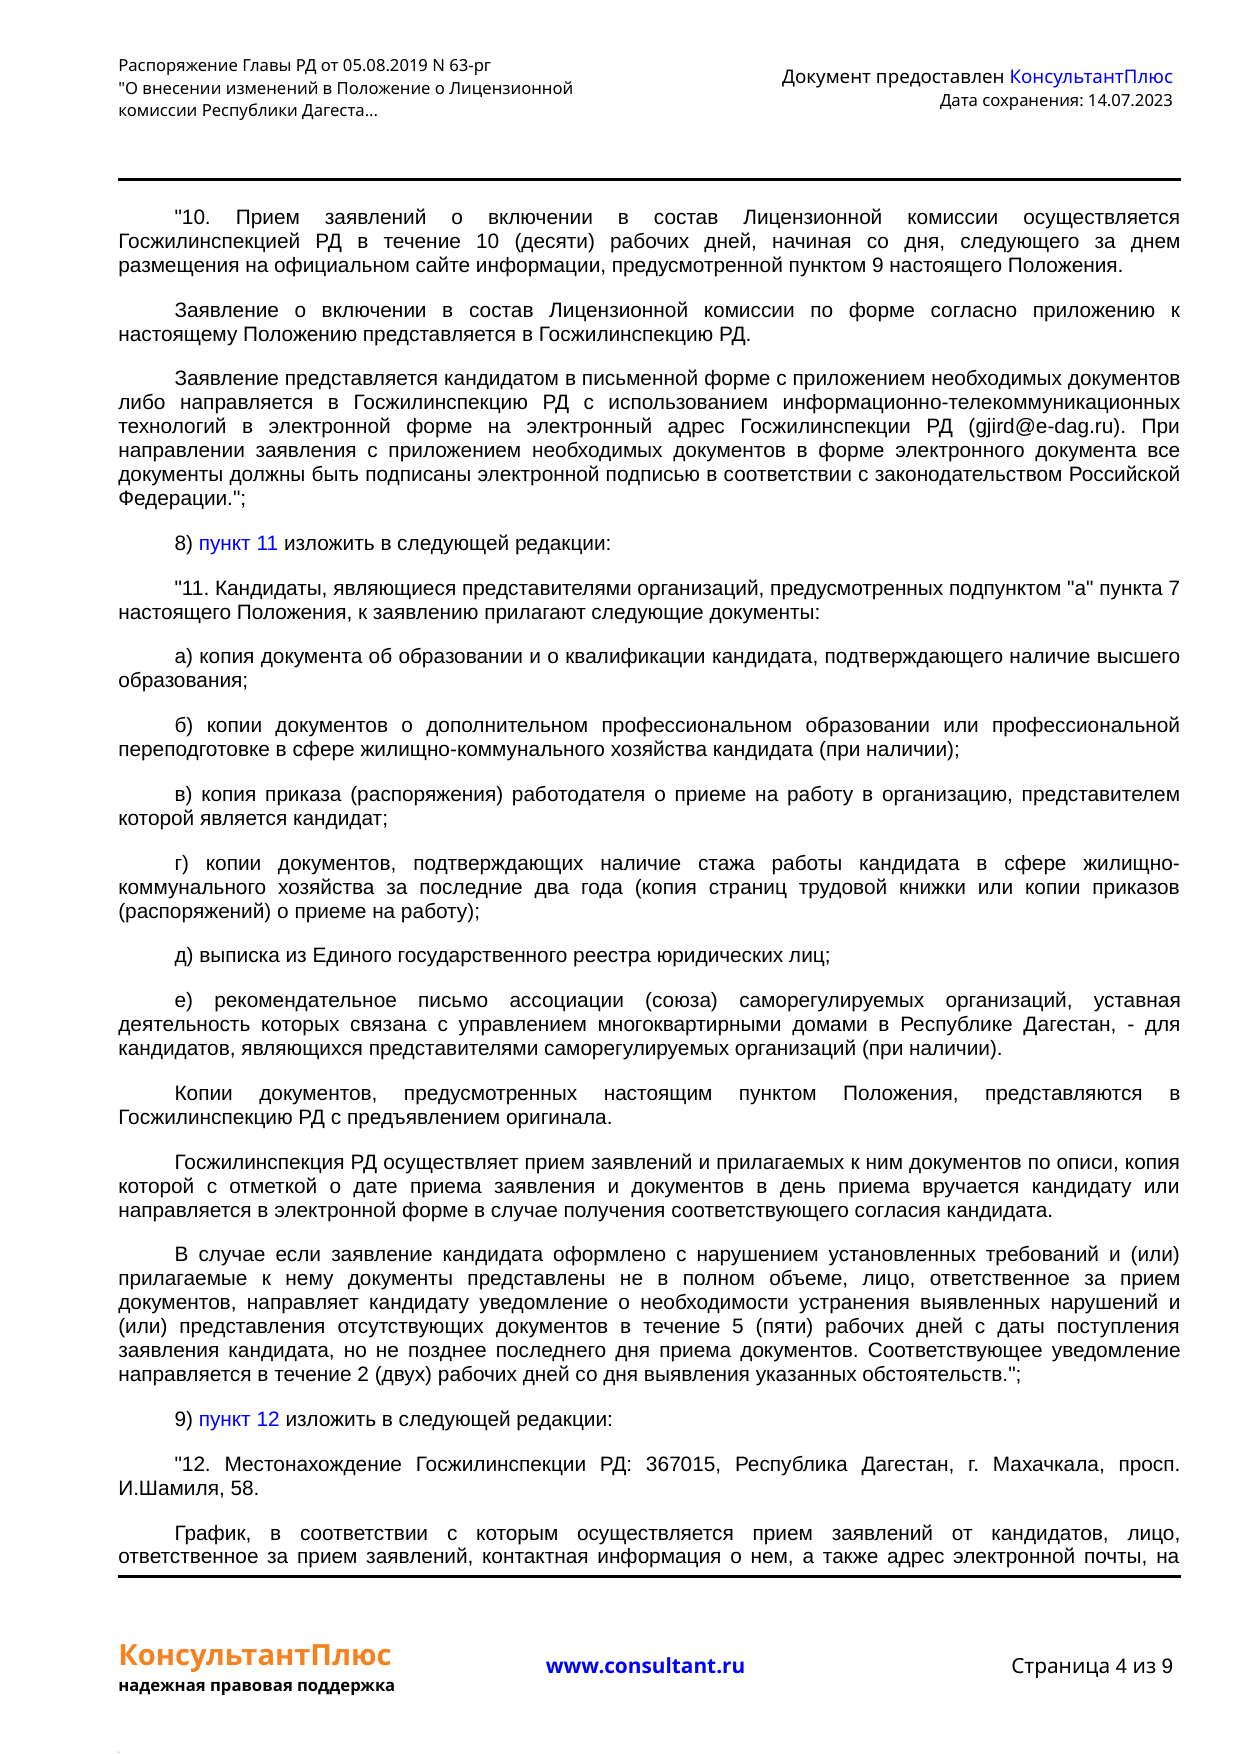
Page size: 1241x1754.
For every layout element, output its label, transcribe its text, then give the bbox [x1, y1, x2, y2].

text Копии документов, предусмотренных настоящим пунктом Положения, представляются в Госжилинспекцию РД с предъявлением оригинала. [118, 1081, 1181, 1129]
text "11. Кандидаты, являющиеся представителями организаций, предусмотренных подпунктом "а" пункта 7 настоящего Положения, к заявлению прилагают следующие документы: [118, 576, 1181, 623]
text Заявление представляется кандидатом в письменной форме с приложением необходимых документов либо направляется в Госжилинспекцию РД с использованием информационно-телекоммуникационных технологий в электронной форме на электронный адрес Госжилинспекции РД (gjird@e-dag.ru). При направлении заявления с приложением необходимых документов в форме электронного документа все документы должны быть подписаны электронной подписью в соответствии с законодательством Российской Федерации."; [118, 366, 1181, 510]
text г) копии документов, подтверждающих наличие стажа работы кандидата в сфере жилищно-коммунального хозяйства за последние два года (копия страниц трудовой книжки или копии приказов (распоряжений) о приеме на работу); [118, 851, 1181, 922]
text Заявление о включении в состав Лицензионной комиссии по форме согласно приложению к настоящему Положению представляется в Госжилинспекцию РД. [118, 297, 1181, 345]
text д) выписка из Единого государственного реестра юридических лиц; [118, 943, 1181, 967]
text Госжилинспекция РД осуществляет прием заявлений и прилагаемых к ним документов по описи, копия которой с отметкой о дате приема заявления и документов в день приема вручается кандидату или направляется в электронной форме в случае получения соответствующего согласия кандидата. [118, 1149, 1181, 1221]
text 8) пункт 11 изложить в следующей редакции: [118, 531, 1181, 555]
text в) копия приказа (распоряжения) работодателя о приеме на работу в организацию, представителем которой является кандидат; [118, 782, 1181, 830]
text е) рекомендательное письмо ассоциации (союза) саморегулируемых организаций, уставная деятельность которых связана с управлением многоквартирными домами в Республике Дагестан, - для кандидатов, являющихся представителями саморегулируемых организаций (при наличии). [118, 988, 1181, 1060]
text б) копии документов о дополнительном профессиональном образовании или профессиональной переподготовке в сфере жилищно-коммунального хозяйства кандидата (при наличии); [118, 713, 1181, 761]
text "10. Прием заявлений о включении в состав Лицензионной комиссии осуществляется Госжилинспекцией РД в течение 10 (десяти) рабочих дней, начиная со дня, следующего за днем размещения на официальном сайте информации, предусмотренной пунктом 9 настоящего Положения. [118, 205, 1181, 277]
text 9) пункт 12 изложить в следующей редакции: [118, 1407, 1181, 1431]
text "12. Местонахождение Госжилинспекции РД: 367015, Республика Дагестан, г. Махачкала, просп. И.Шамиля, 58. [118, 1452, 1181, 1499]
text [118, 1520, 1181, 1568]
text а) копия документа об образовании и о квалификации кандидата, подтверждающего наличие высшего образования; [118, 644, 1181, 692]
text В случае если заявление кандидата оформлено с нарушением установленных требований и (или) прилагаемые к нему документы представлены не в полном объеме, лицо, ответственное за прием документов, направляет кандидату уведомление о необходимости устранения выявленных нарушений и (или) представления отсутствующих документов в течение 5 (пяти) рабочих дней с даты поступления заявления кандидата, но не позднее последнего дня приема документов. Соответствующее уведомление направляется в течение 2 (двух) рабочих дней со дня выявления указанных обстоятельств."; [118, 1242, 1181, 1386]
